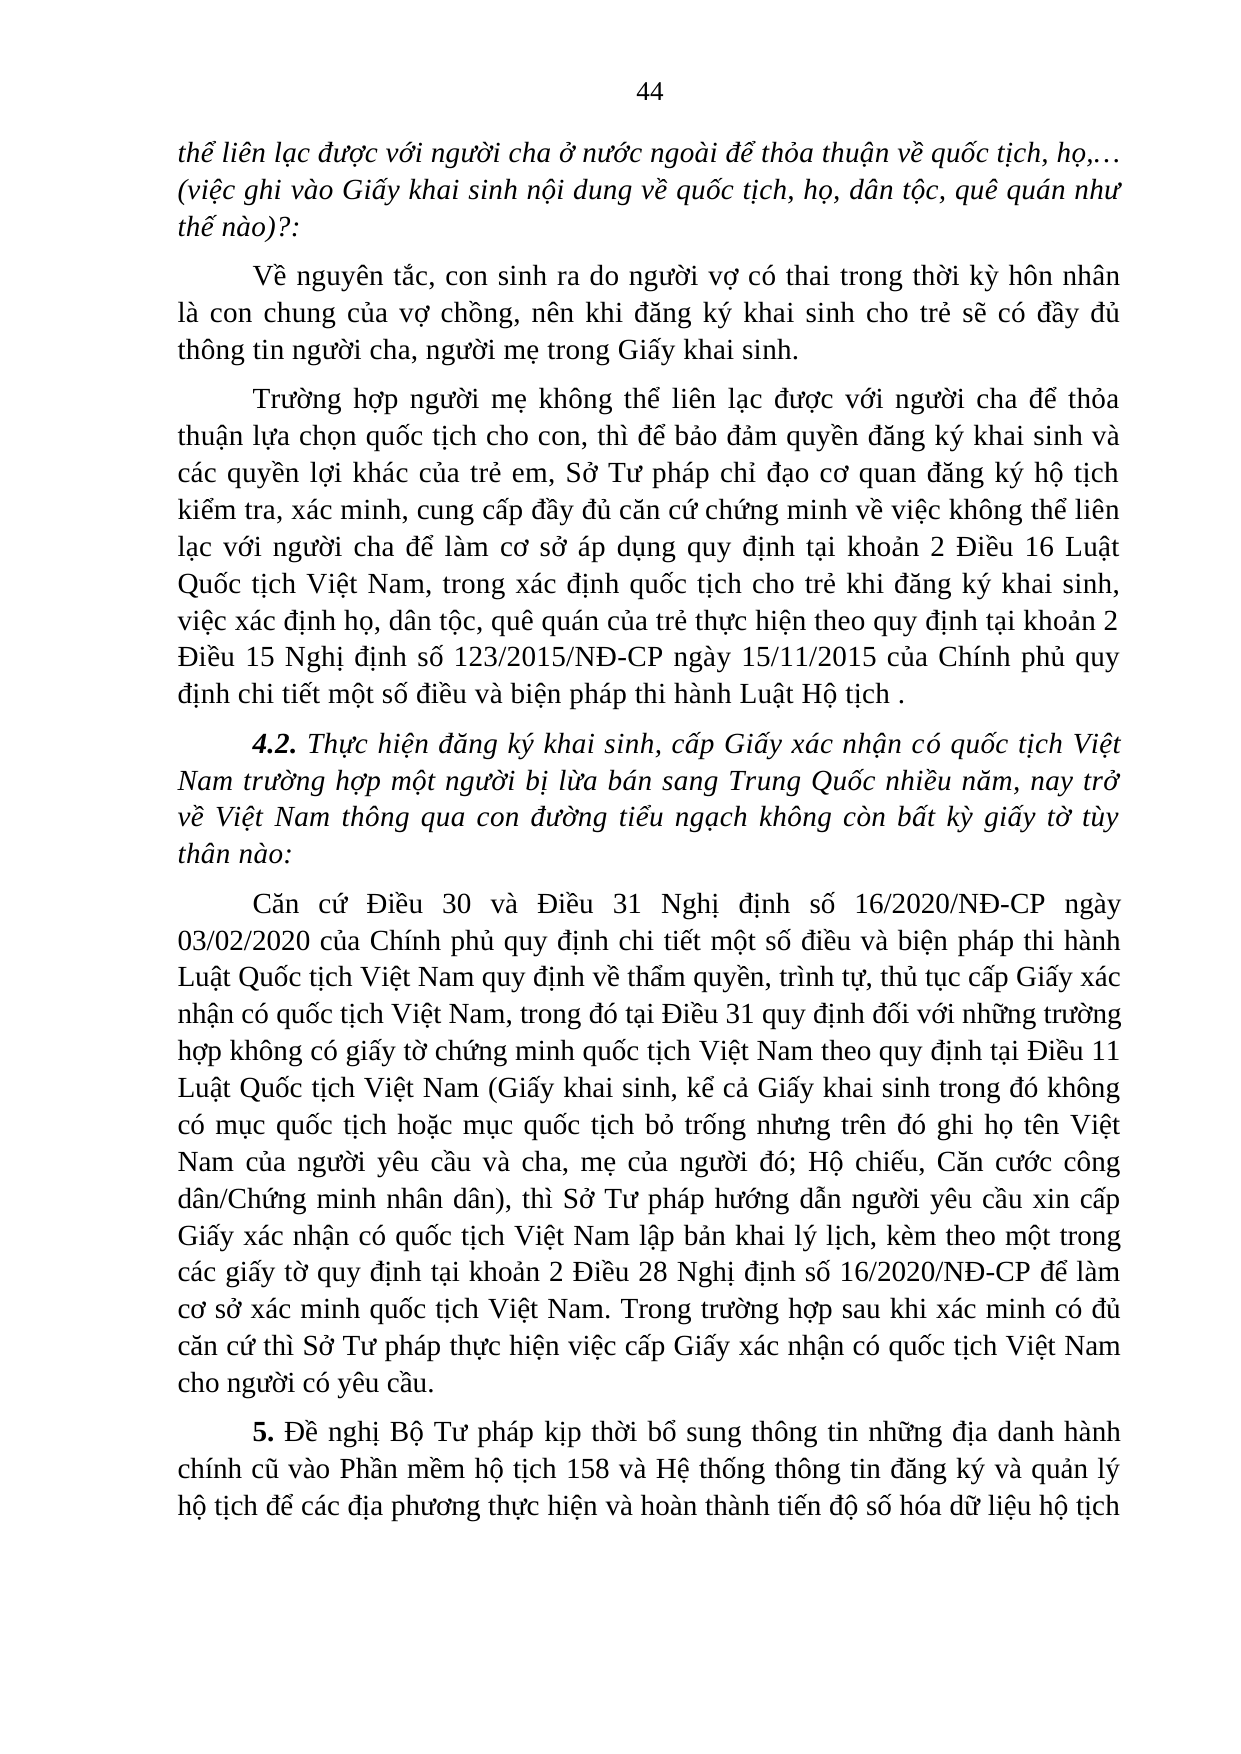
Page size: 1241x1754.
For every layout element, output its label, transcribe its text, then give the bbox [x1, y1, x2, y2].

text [176, 1413, 1123, 1587]
text Trường hợp người mẹ không thể liên lạc được với người cha để thỏa thuận lựa chọn quốc tịch cho con, thì để bảo đảm quyền đăng ký khai sinh và các quyền lợi khác của trẻ em, Sở Tư pháp chỉ đạo cơ quan đăng ký hộ tịch kiểm tra, xác minh, cung cấp đầy đủ căn cứ chứng minh về việc không thể liên lạc với người cha để làm cơ sở áp dụng quy định tại khoản 2 Điều 16 Luật Quốc tịch Việt Nam, trong xác định quốc tịch cho trẻ khi đăng ký khai sinh, việc xác định họ, dân tộc, quê quán của trẻ thực hiện theo quy định tại khoản 2 Điều 15 Nghị định số 123/2015/NĐ-CP ngày 15/11/2015 của Chính phủ quy định chi tiết một số điều và biện pháp thi hành Luật Hộ tịch . [176, 380, 1123, 710]
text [176, 134, 1123, 242]
text Căn cứ Điều 30 và Điều 31 Nghị định số 16/2020/NĐ-CP ngày 03/02/2020 của Chính phủ quy định chi tiết một số điều và biện pháp thi hành Luật Quốc tịch Việt Nam quy định về thẩm quyền, trình tự, thủ tục cấp Giấy xác nhận có quốc tịch Việt Nam, trong đó tại Điều 31 quy định đối với những trường hợp không có giấy tờ chứng minh quốc tịch Việt Nam theo quy định tại Điều 11 Luật Quốc tịch Việt Nam (Giấy khai sinh, kể cả Giấy khai sinh trong đó không có mục quốc tịch hoặc mục quốc tịch bỏ trống nhưng trên đó ghi họ tên Việt Nam của người yêu cầu và cha, mẹ của người đó; Hộ chiếu, Căn cước công dân/Chứng minh nhân dân), thì Sở Tư pháp hướng dẫn người yêu cầu xin cấp Giấy xác nhận có quốc tịch Việt Nam lập bản khai lý lịch, kèm theo một trong các giấy tờ quy định tại khoản 2 Điều 28 Nghị định số 16/2020/NĐ-CP để làm cơ sở xác minh quốc tịch Việt Nam. Trong trường hợp sau khi xác minh có đủ căn cứ thì Sở Tư pháp thực hiện việc cấp Giấy xác nhận có quốc tịch Việt Nam cho người có yêu cầu. [176, 885, 1123, 1399]
text 4.2. Thực hiện đăng ký khai sinh, cấp Giấy xác nhận có quốc tịch Việt Nam trường hợp một người bị lừa bán sang Trung Quốc nhiều năm, nay trở về Việt Nam thông qua con đường tiểu ngạch không còn bất kỳ giấy tờ tùy thân nào: [176, 725, 1123, 870]
text Về nguyên tắc, con sinh ra do người vợ có thai trong thời kỳ hôn nhân là con chung của vợ chồng, nên khi đăng ký khai sinh cho trẻ sẽ có đầy đủ thông tin người cha, người mẹ trong Giấy khai sinh. [176, 257, 1123, 366]
